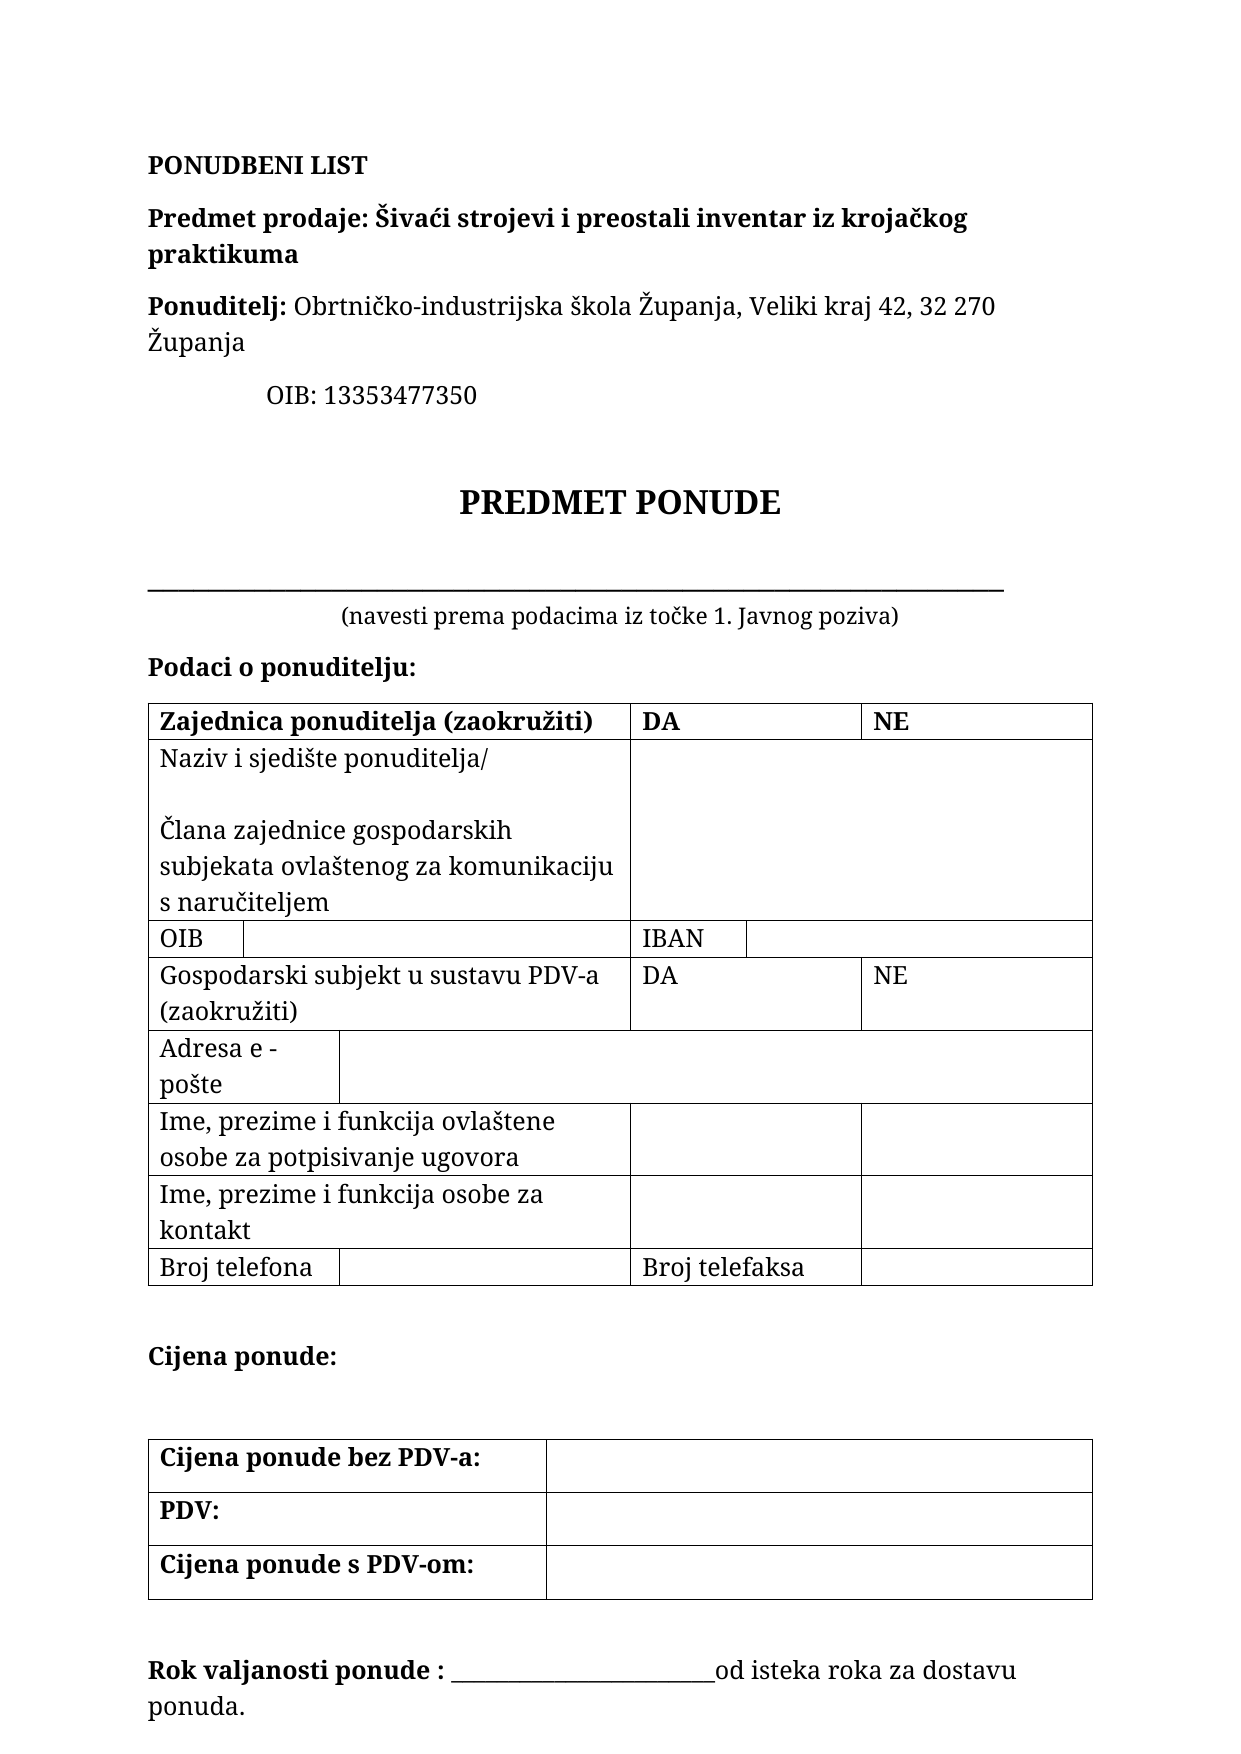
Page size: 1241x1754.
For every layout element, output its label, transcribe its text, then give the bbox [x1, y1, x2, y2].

table_cell [631, 740, 1092, 920]
text PREDMET PONUDE [148, 479, 1093, 524]
table_cell DA [631, 958, 861, 1030]
text ________________________________________________________ [148, 552, 1093, 597]
table_cell [340, 1031, 1092, 1102]
table_cell [862, 1176, 1092, 1248]
table_header Cijena ponude bez PDV-a: [149, 1440, 546, 1492]
table_cell Broj telefaksa [631, 1249, 861, 1285]
table_cell [747, 921, 1092, 957]
table_cell [547, 1546, 1092, 1599]
table_cell Ime, prezime i funkcija osobe za kontakt [149, 1176, 630, 1248]
text Rok valjanosti ponude : _______________________od isteka roka za dostavu ponuda. [148, 1652, 1093, 1723]
table_cell OIB [149, 921, 243, 957]
table_cell Naziv i sjedište ponuditelja/ Člana zajednice gospodarskih subjekata ovlaštenog za komunikaciju s naručiteljem [149, 740, 630, 920]
table_cell PDV: [149, 1493, 546, 1545]
table_cell [862, 1249, 1092, 1285]
table_cell [547, 1493, 1092, 1545]
table_cell [631, 1176, 861, 1248]
table_cell Ime, prezime i funkcija ovlaštene osobe za potpisivanje ugovora [149, 1104, 630, 1175]
text (navesti prema podacima iz točke 1. Javnog poziva) [148, 600, 1093, 631]
table_cell Adresa e - pošte [149, 1031, 339, 1102]
text Cijena ponude: [148, 1339, 1093, 1373]
text PONUDBENI LIST [148, 148, 1093, 182]
table_cell [244, 921, 630, 957]
table_header [547, 1440, 1092, 1492]
table_header Zajednica ponuditelja (zaokružiti) [149, 704, 630, 739]
text OIB: 13353477350 [148, 378, 1093, 412]
text Podaci o ponuditelju: [148, 650, 1093, 684]
table_header NE [862, 704, 1092, 739]
table_cell Cijena ponude s PDV-om: [149, 1546, 546, 1599]
table_header DA [631, 704, 861, 739]
table_cell IBAN [631, 921, 746, 957]
text Ponuditelj: Obrtničko-industrijska škola Županja, Veliki kraj 42, 32 270 Županja [148, 289, 1093, 359]
table_cell Broj telefona [149, 1249, 339, 1285]
table_cell NE [862, 958, 1092, 1030]
table_cell [862, 1104, 1092, 1175]
table_cell [631, 1104, 861, 1175]
text Predmet prodaje: Šivaći strojevi i preostali inventar iz krojačkog praktikuma [148, 200, 1093, 270]
table_cell [340, 1249, 630, 1285]
table_cell Gospodarski subjekt u sustavu PDV-a (zaokružiti) [149, 958, 630, 1030]
